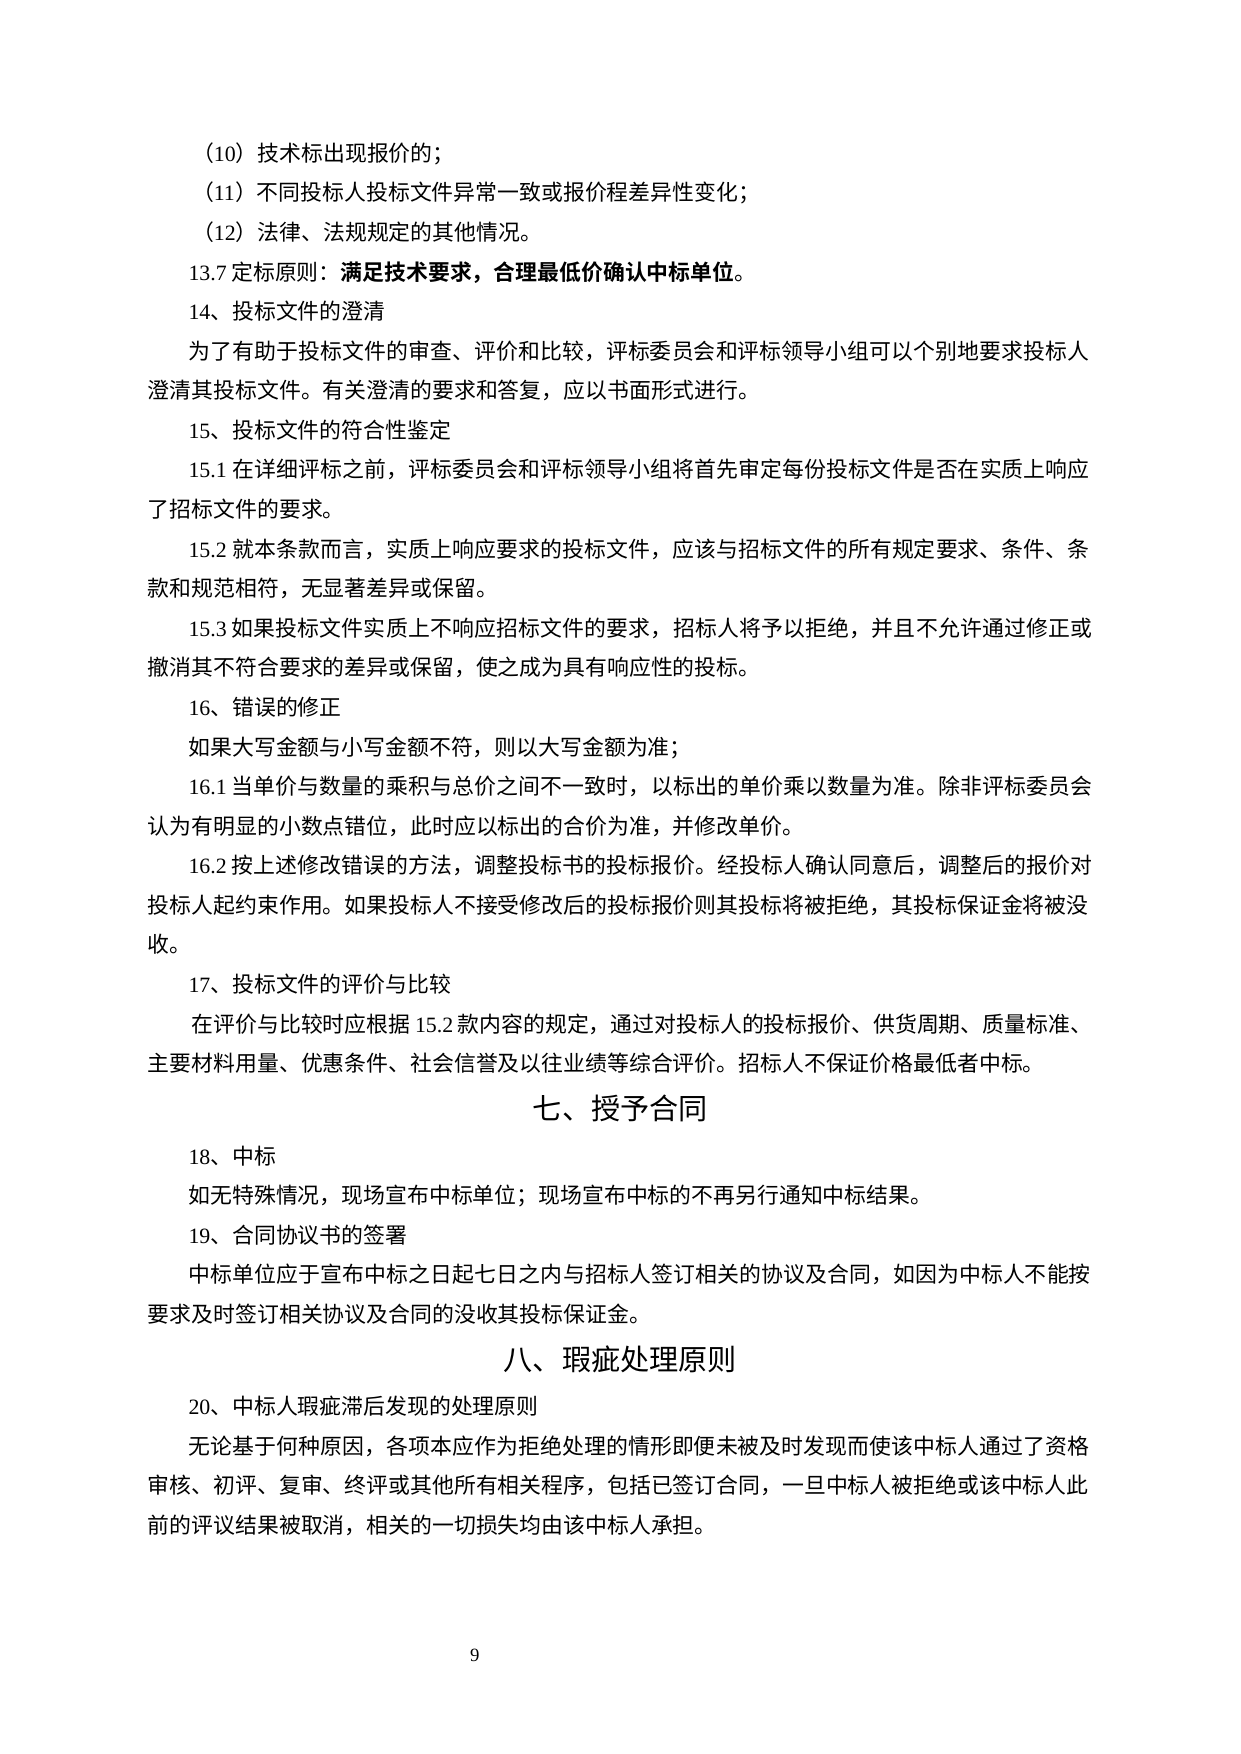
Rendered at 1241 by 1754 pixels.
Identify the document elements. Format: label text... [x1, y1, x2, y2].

text 18、中标 [148, 1139, 1092, 1170]
text （10）技术标出现报价的； [148, 136, 1092, 167]
text （11）不同投标人投标文件异常一致或报价程差异性变化； [148, 175, 1092, 207]
text 在评价与比较时应根据15.2款内容的规定，通过对投标人的投标报价、供货周期、质量标准、主要材料用量、优惠条件、社会信誉及以往业绩等综合评价。招标人不保证价格最低者中标。 [148, 1007, 1092, 1078]
text 13.7定标原则：满足技术要求，合理最低价确认中标单位。 [148, 254, 1092, 286]
text 16.2按上述修改错误的方法，调整投标书的投标报价。经投标人确认同意后，调整后的报价对投标人起约束作用。如果投标人不接受修改后的投标报价则其投标将被拒绝，其投标保证金将被没收。 [148, 848, 1092, 959]
text 中标单位应于宣布中标之日起七日之内与招标人签订相关的协议及合同，如因为中标人不能按要求及时签订相关协议及合同的没收其投标保证金。 [148, 1257, 1092, 1329]
text 14、投标文件的澄清 [148, 294, 1092, 326]
text （12）法律、法规规定的其他情况。 [148, 215, 1092, 247]
text 15.3如果投标文件实质上不响应招标文件的要求，招标人将予以拒绝，并且不允许通过修正或撤消其不符合要求的差异或保留，使之成为具有响应性的投标。 [148, 611, 1092, 682]
text 如果大写金额与小写金额不符，则以大写金额为准； [148, 729, 1092, 761]
text 如无特殊情况，现场宣布中标单位；现场宣布中标的不再另行通知中标结果。 [148, 1178, 1092, 1210]
subtitle 八、瑕疵处理原则 [148, 1337, 1092, 1379]
text 15、投标文件的符合性鉴定 [148, 413, 1092, 444]
text 16.1当单价与数量的乘积与总价之间不一致时，以标出的单价乘以数量为准。除非评标委员会认为有明显的小数点错位，此时应以标出的合价为准，并修改单价。 [148, 769, 1092, 840]
text 17、投标文件的评价与比较 [148, 967, 1092, 999]
text 为了有助于投标文件的审查、评价和比较，评标委员会和评标领导小组可以个别地要求投标人澄清其投标文件。有关澄清的要求和答复，应以书面形式进行。 [148, 334, 1092, 405]
text 19、合同协议书的签署 [148, 1218, 1092, 1249]
text 15.2 就本条款而言，实质上响应要求的投标文件，应该与招标文件的所有规定要求、条件、条款和规范相符，无显著差异或保留。 [148, 532, 1092, 603]
subtitle 七、授予合同 [148, 1086, 1092, 1128]
text 15.1 在详细评标之前，评标委员会和评标领导小组将首先审定每份投标文件是否在实质上响应了招标文件的要求。 [148, 452, 1092, 524]
text 20、中标人瑕疵滞后发现的处理原则 [148, 1389, 1092, 1421]
text 无论基于何种原因，各项本应作为拒绝处理的情形即便未被及时发现而使该中标人通过了资格审核、初评、复审、终评或其他所有相关程序，包括已签订合同，一旦中标人被拒绝或该中标人此前的评议结果被取消，相关的一切损失均由该中标人承担。 [148, 1429, 1092, 1540]
text 16、错误的修正 [148, 690, 1092, 722]
